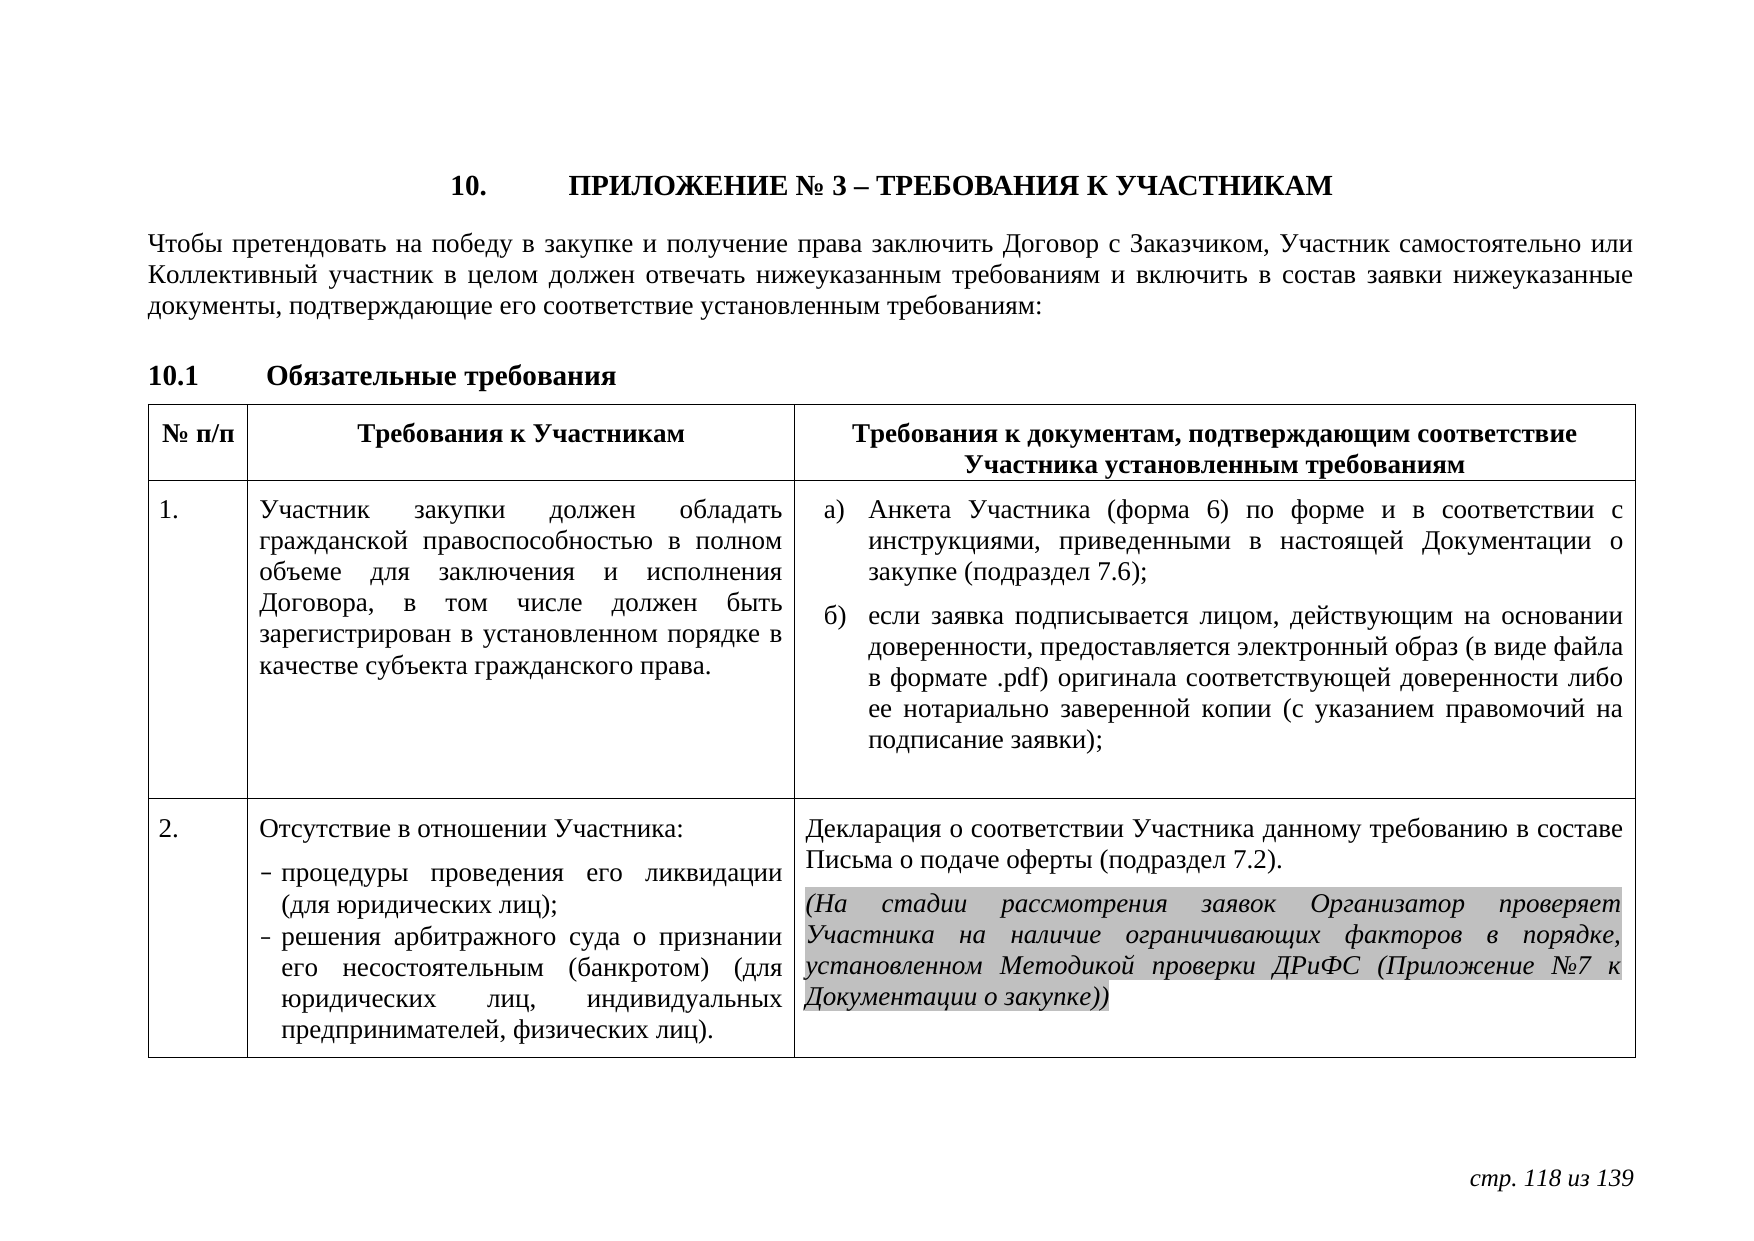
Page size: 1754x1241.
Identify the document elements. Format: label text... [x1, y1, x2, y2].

table_cell Отсутствие в отношении Участника: процедуры проведения его ликвидации (для юридических лиц); решения арбитражного суда о признании его несостоятельным (банкротом) (для юридических лиц, индивидуальных предпринимателей, физических лиц). [248, 799, 794, 1057]
table_cell [149, 481, 247, 798]
table_header № п/п [149, 405, 247, 479]
subtitle ПРИЛОЖЕНИЕ № 3 – ТРЕБОВАНИЯ К УЧАСТНИКАМ [148, 168, 1636, 202]
table_header Требования к Участникам [248, 405, 794, 479]
table_cell Декларация о соответствии Участника данному требованию в составе Письма о подаче оферты (подраздел 7.2). (На стадии рассмотрения заявок Организатор проверяет Участника на наличие ограничивающих факторов в порядке, установленном Методикой проверки ДРиФС (Приложение №7 к Документации о закупке)) [795, 799, 1635, 1057]
table_cell Участник закупки должен обладать гражданской правоспособностью в полном объеме для заключения и исполнения Договора, в том числе должен быть зарегистрирован в установленном порядке в качестве субъекта гражданского права. [248, 481, 794, 798]
text Чтобы претендовать на победу в закупке и получение права заключить Договор с Заказчиком, Участник самостоятельно или Коллективный участник в целом должен отвечать нижеуказанным требованиям и включить в состав заявки нижеуказанные документы, подтверждающие его соответствие установленным требованиям: [148, 227, 1636, 320]
table_cell Анкета Участника (форма 6) по форме и в соответствии с инструкциями, приведенными в настоящей Документации о закупке (подраздел 7.6); если заявка подписывается лицом, действующим на основании доверенности, предоставляется электронный образ (в виде файла в формате .pdf) оригинала соответствующей доверенности либо ее нотариально заверенной копии (с указанием правомочий на подписание заявки); [795, 481, 1635, 798]
table_cell [149, 799, 247, 1057]
table_header Требования к документам, подтверждающим соответствие Участника установленным требованиям [795, 405, 1635, 479]
subtitle Обязательные требования [148, 358, 1636, 391]
